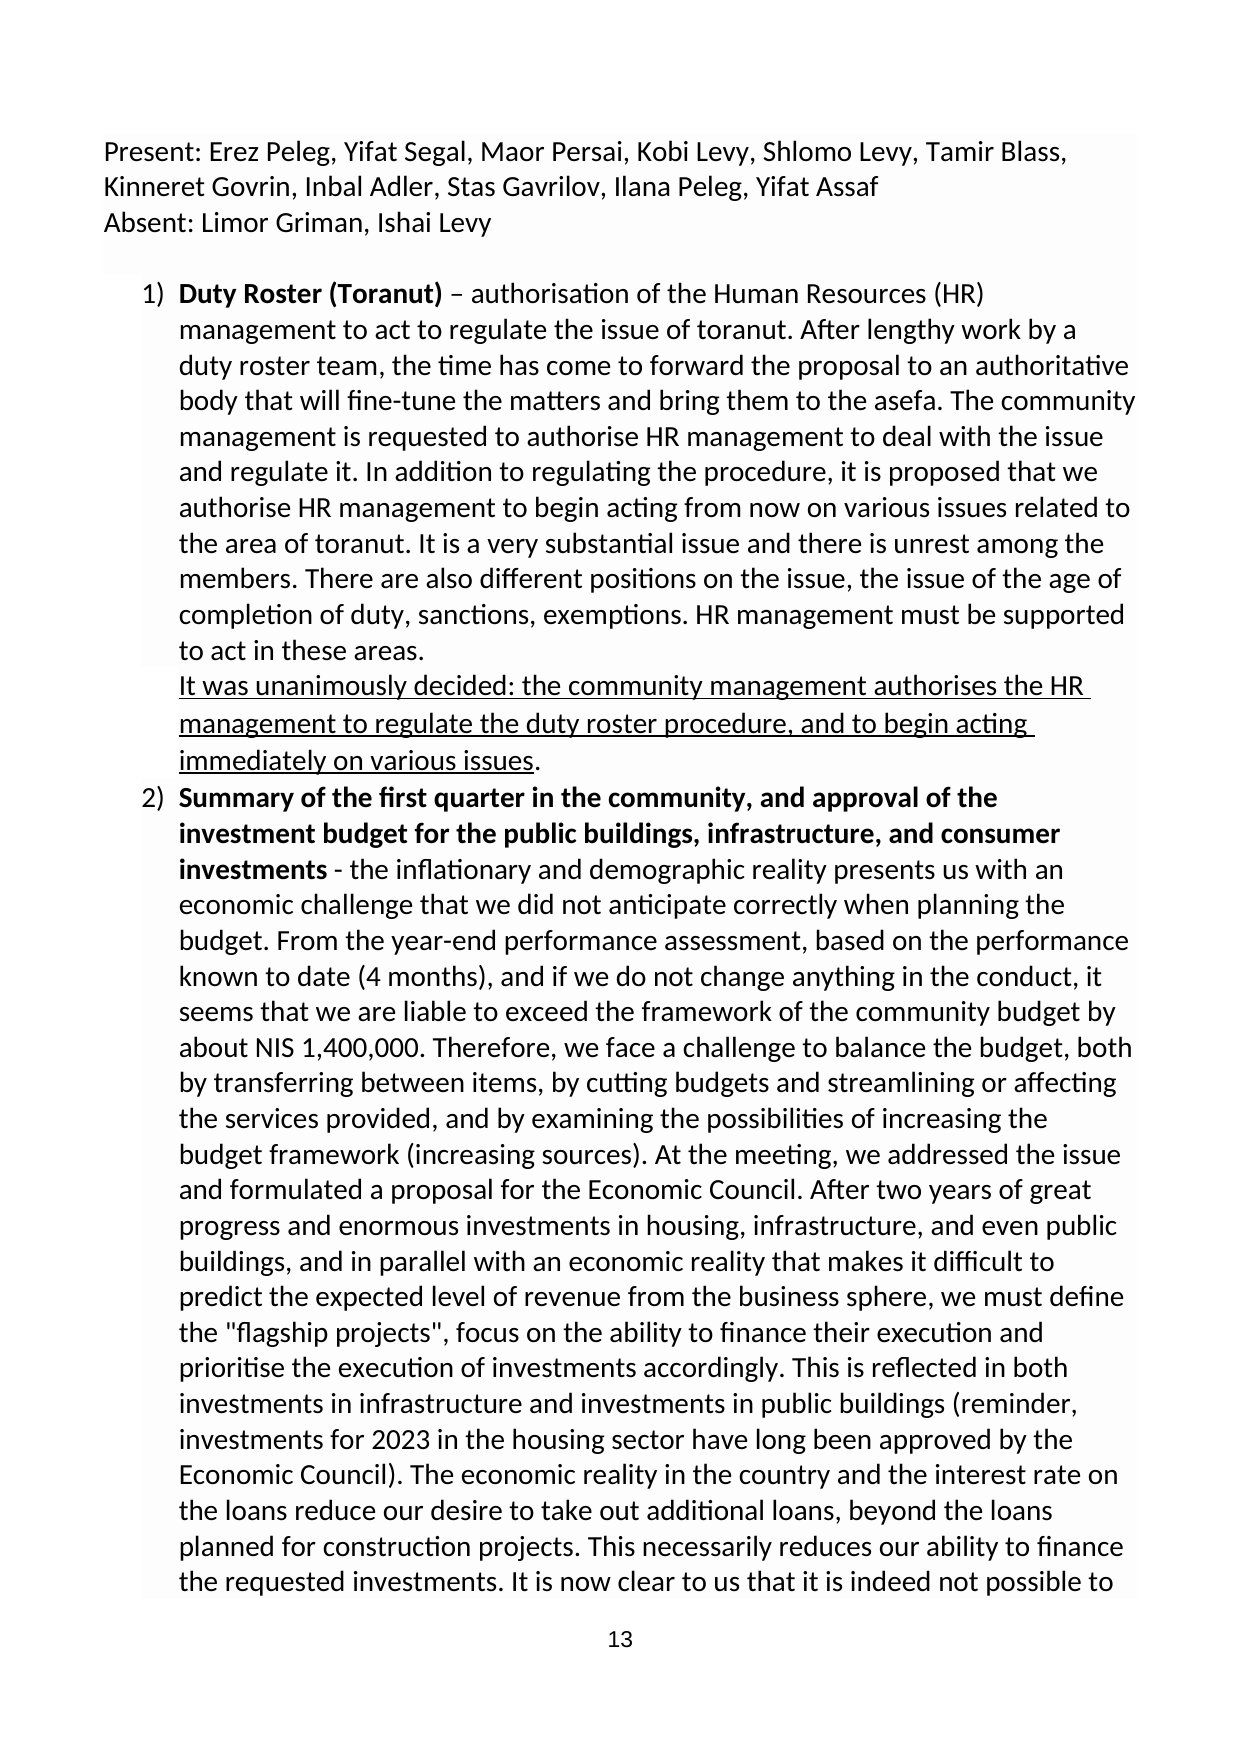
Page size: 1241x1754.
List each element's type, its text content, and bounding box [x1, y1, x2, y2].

list It was unanimously decided: the community management authorises the HR management to regulate the duty roster procedure, and to begin acting immediately on various issues. [178, 667, 1137, 778]
text Present: Erez Peleg, Yifat Segal, Maor Persai, Kobi Levy, Shlomo Levy, Tamir Blass, Kinneret Govrin, Inbal Adler, Stas Gavrilov, Ilana Peleg, Yifat Assaf [103, 133, 1137, 204]
text Absent: Limor Griman, Ishai Levy [103, 204, 1137, 240]
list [141, 779, 1137, 1599]
list Duty Roster (Toranut) – authorisation of the Human Resources (HR) management to act to regulate the issue of toranut. After lengthy work by a duty roster team, the time has come to forward the proposal to an authoritative body that will fine-tune the matters and bring them to the asefa. The community management is requested to authorise HR management to deal with the issue and regulate it. In addition to regulating the procedure, it is proposed that we authorise HR management to begin acting from now on various issues related to the area of toranut. It is a very substantial issue and there is unrest among the members. There are also different positions on the issue, the issue of the age of completion of duty, sanctions, exemptions. HR management must be supported to act in these areas. [141, 275, 1137, 667]
